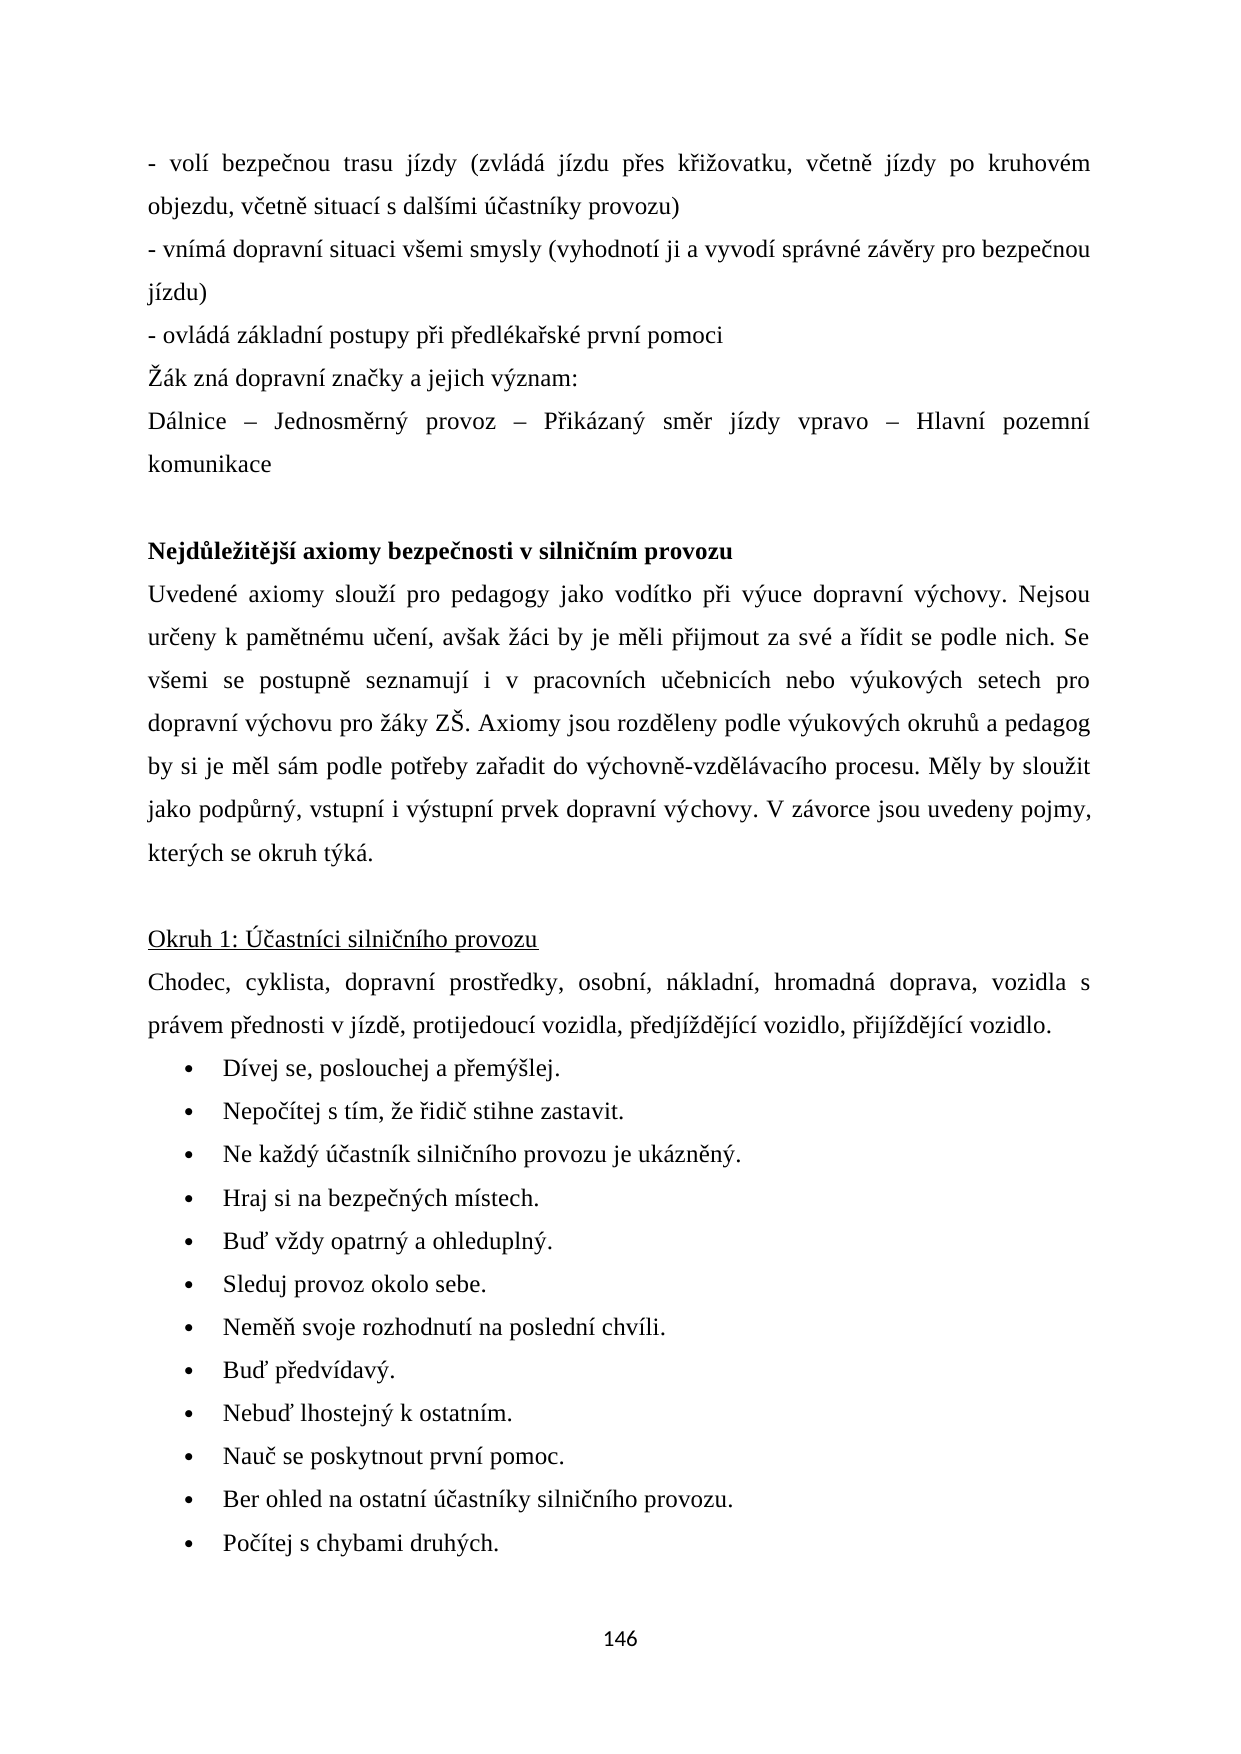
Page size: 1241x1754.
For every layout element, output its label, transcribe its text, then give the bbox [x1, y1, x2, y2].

list Ber ohled na ostatní účastníky silničního provozu. [185, 1484, 1093, 1513]
text Okruh 1: Účastníci silničního provozu [148, 924, 1093, 953]
list Počítej s chybami druhých. [185, 1528, 1093, 1556]
list Sleduj provoz okolo sebe. [185, 1269, 1093, 1298]
list Ne každý účastník silničního provozu je ukázněný. [185, 1139, 1093, 1168]
text - ovládá základní postupy při předlékařské první pomoci [148, 320, 1093, 349]
list Buď vždy opatrný a ohleduplný. [185, 1226, 1093, 1254]
text Uvedené axiomy slouží pro pedagogy jako vodítko při výuce dopravní výchovy. Nejsou určeny k pamětnému učení, avšak žáci by je měli přijmout za své a řídit se podle nich. Se všemi se postupně seznamují i v pracovních učebnicích nebo výukových setech pro dopravní výchovu pro žáky ZŠ. Axiomy jsou rozděleny podle výukových okruhů a pedagog by si je měl sám podle potřeby zařadit do výchovně-vzdělávacího procesu. Měly by sloužit jako podpůrný, vstupní i výstupní prvek dopravní výchovy. V závorce jsou uvedeny pojmy, kterých se okruh týká. [148, 579, 1093, 866]
text Dálnice – Jednosměrný provoz – Přikázaný směr jízdy vpravo – Hlavní pozemní komunikace [148, 406, 1093, 478]
list Neměň svoje rozhodnutí na poslední chvíli. [185, 1312, 1093, 1341]
list Nauč se poskytnout první pomoc. [185, 1441, 1093, 1470]
text - volí bezpečnou trasu jízdy (zvládá jízdu přes křižovatku, včetně jízdy po kruhovém objezdu, včetně situací s dalšími účastníky provozu) [148, 148, 1093, 219]
text - vnímá dopravní situaci všemi smysly (vyhodnotí ji a vyvodí správné závěry pro bezpečnou jízdu) [148, 234, 1093, 306]
text Chodec, cyklista, dopravní prostředky, osobní, nákladní, hromadná doprava, vozidla s právem přednosti v jízdě, protijedoucí vozidla, předjíždějící vozidlo, přijíždějící vozidlo. [148, 967, 1093, 1039]
list Buď předvídavý. [185, 1355, 1093, 1384]
list Dívej se, poslouchej a přemýšlej. [185, 1053, 1093, 1082]
text Nejdůležitější axiomy bezpečnosti v silničním provozu [148, 536, 1093, 564]
list Nepočítej s tím, že řidič stihne zastavit. [185, 1096, 1093, 1125]
text Žák zná dopravní značky a jejich význam: [148, 363, 1093, 392]
list Hraj si na bezpečných místech. [185, 1183, 1093, 1211]
list Nebuď lhostejný k ostatním. [185, 1398, 1093, 1427]
